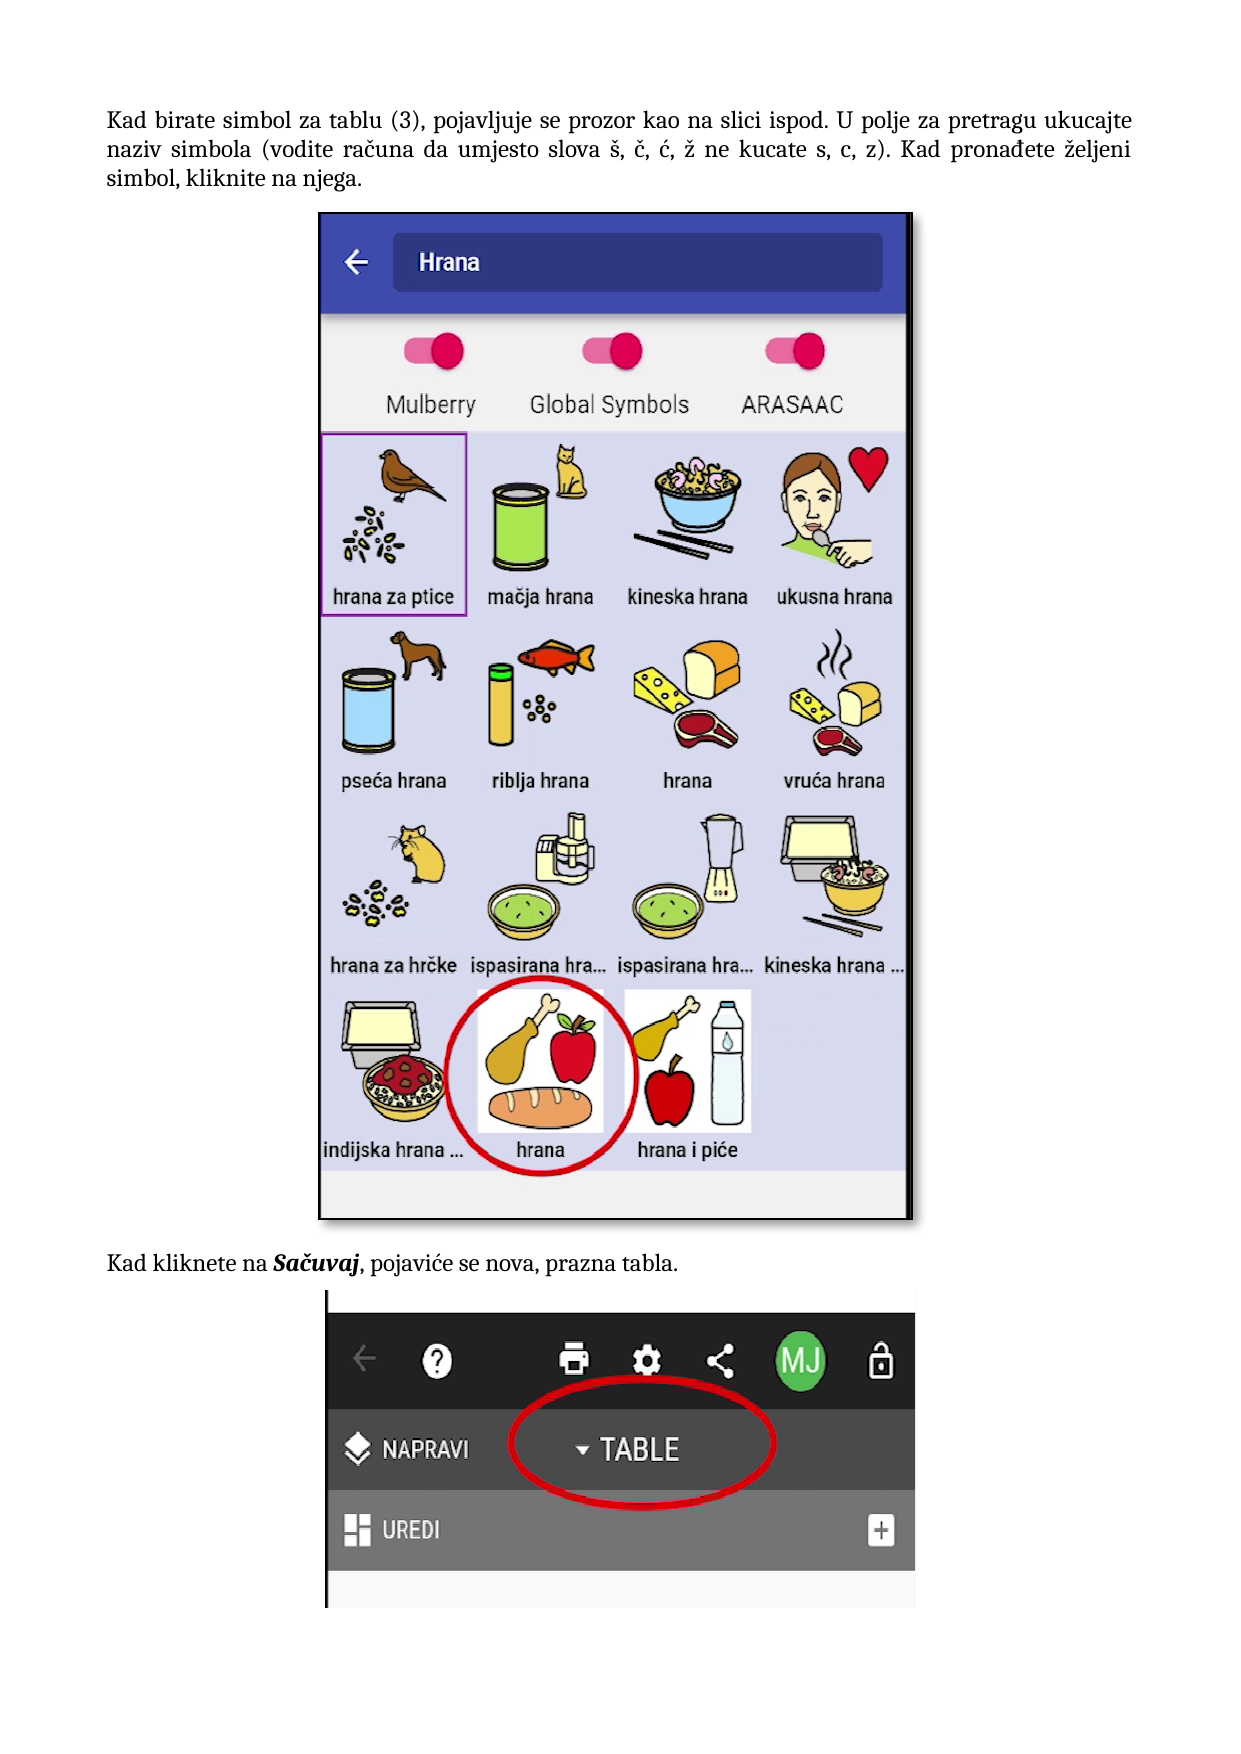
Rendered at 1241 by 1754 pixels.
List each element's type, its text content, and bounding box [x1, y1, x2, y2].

picture [320, 214, 911, 1218]
text Kad birate simbol za tablu (3), pojavljuje se prozor kao na slici ispod. U polje za pretragu ukucajte naziv simbola (vodite računa da umjesto slova š, č, ć, ž ne kucate s, c, z). Kad pronađete željeni simbol, kliknite na njega. [106, 106, 1134, 193]
text Kad kliknete na Sačuvaj, pojaviće se nova, prazna tabla. [106, 1249, 1134, 1278]
picture [325, 1290, 916, 1608]
